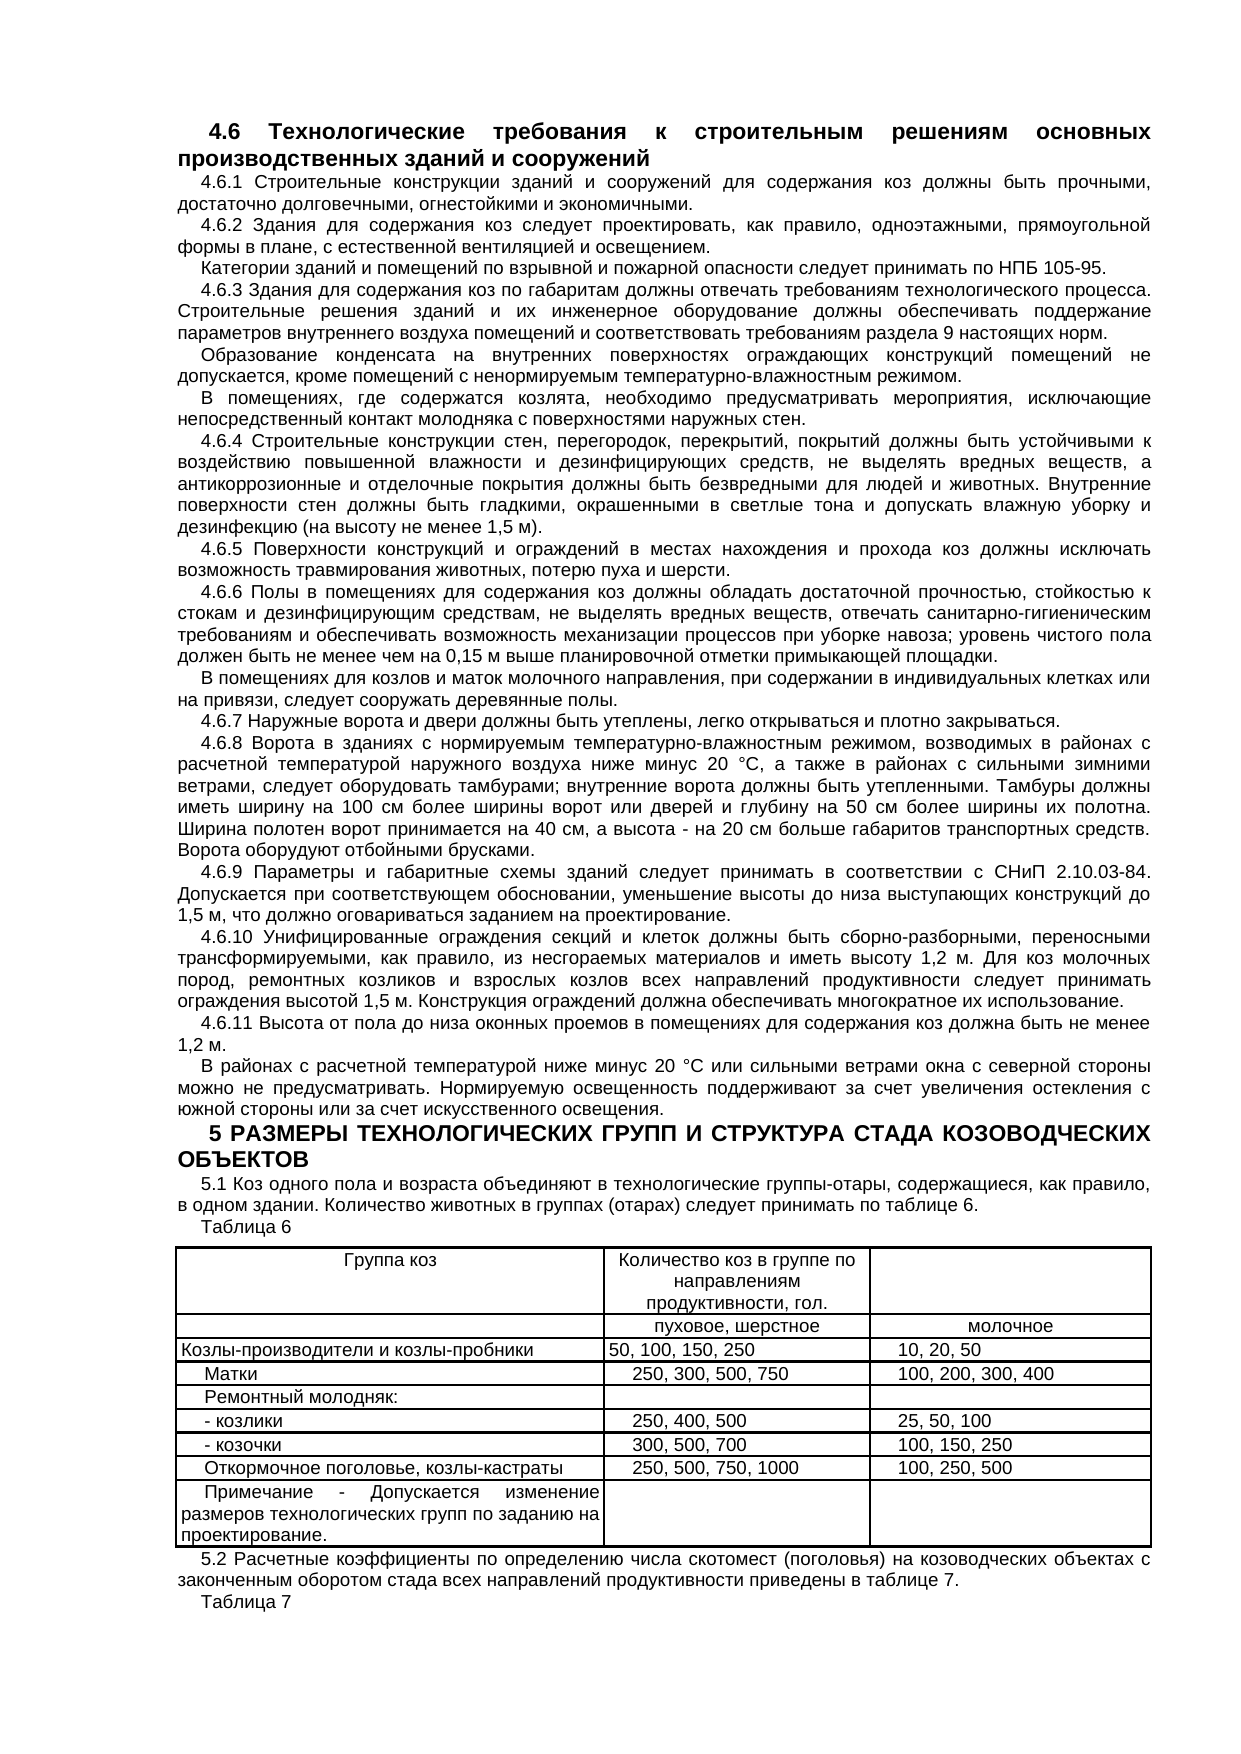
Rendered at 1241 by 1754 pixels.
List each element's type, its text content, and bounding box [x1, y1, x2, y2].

table_cell 250, 400, 500 [605, 1410, 869, 1431]
text 4.6 Технологические требования к строительным решениям основных производственных зданий и сооружений [177, 118, 1152, 171]
text В помещениях для козлов и маток молочного направления, при содержании в индивидуальных клетках или на привязи, следует сооружать деревянные полы. [177, 667, 1152, 710]
table_cell [605, 1481, 869, 1545]
table_cell 100, 250, 500 [871, 1457, 1150, 1479]
table_header Группа коз [177, 1249, 603, 1313]
table_cell 250, 500, 750, 1000 [605, 1457, 869, 1479]
text 4.6.9 Параметры и габаритные схемы зданий следует принимать в соответствии с СНиП 2.10.03-84. Допускается при соответствующем обосновании, уменьшение высоты до низа выступающих конструкций до 1,5 м, что должно оговариваться заданием на проектирование. [177, 861, 1152, 926]
table_header Количество коз в группе по направлениям продуктивности, гол. [605, 1249, 869, 1313]
text 4.6.5 Поверхности конструкций и ограждений в местах нахождения и прохода коз должны исключать возможность травмирования животных, потерю пуха и шерсти. [177, 537, 1152, 581]
table_cell молочное [871, 1315, 1150, 1337]
text 4.6.11 Высота от пола до низа оконных проемов в помещениях для содержания коз должна быть не менее 1,2 м. [177, 1012, 1152, 1055]
text 4.6.8 Ворота в зданиях с нормируемым температурно-влажностным режимом, возводимых в районах с расчетной температурой наружного воздуха ниже минус 20 °С, а также в районах с сильными зимними ветрами, следует оборудовать тамбурами; внутренние ворота должны быть утепленными. Тамбуры должны иметь ширину на 100 см более ширины ворот или дверей и глубину на 50 см более ширины их полотна. Ширина полотен ворот принимается на 40 см, а высота - на 20 см больше габаритов транспортных средств. Ворота оборудуют отбойными брусками. [177, 731, 1152, 861]
text 4.6.6 Полы в помещениях для содержания коз должны обладать достаточной прочностью, стойкостью к стокам и дезинфицирующим средствам, не выделять вредных веществ, отвечать санитарно-гигиеническим требованиям и обеспечивать возможность механизации процессов при уборке навоза; уровень чистого пола должен быть не менее чем на 0,15 м выше планировочной отметки примыкающей площадки. [177, 581, 1152, 667]
table_header [871, 1249, 1150, 1313]
table_cell Ремонтный молодняк: [177, 1386, 603, 1408]
table_cell 100, 150, 250 [871, 1434, 1150, 1455]
text 5.1 Коз одного пола и возраста объединяют в технологические группы-отары, содержащиеся, как правило, в одном здании. Количество животных в группах (отарах) следует принимать по таблице 6. [177, 1172, 1152, 1215]
table_cell - козлики [177, 1410, 603, 1431]
table_cell 300, 500, 700 [605, 1434, 869, 1455]
table_cell 250, 300, 500, 750 [605, 1363, 869, 1384]
table_cell [871, 1386, 1150, 1408]
text Категории зданий и помещений по взрывной и пожарной опасности следует принимать по НПБ 105-95. [177, 257, 1152, 279]
text 4.6.2 Здания для содержания коз следует проектировать, как правило, одноэтажными, прямоугольной формы в плане, с естественной вентиляцией и освещением. [177, 214, 1152, 257]
table_cell Матки [177, 1363, 603, 1384]
table_cell 25, 50, 100 [871, 1410, 1150, 1431]
text 4.6.4 Строительные конструкции стен, перегородок, перекрытий, покрытий должны быть устойчивыми к воздействию повышенной влажности и дезинфицирующих средств, не выделять вредных веществ, а антикоррозионные и отделочные покрытия должны быть безвредными для людей и животных. Внутренние поверхности стен должны быть гладкими, окрашенными в светлые тона и допускать влажную уборку и дезинфекцию (на высоту не менее 1,5 м). [177, 429, 1152, 537]
text 4.6.7 Наружные ворота и двери должны быть утеплены, легко открываться и плотно закрываться. [177, 710, 1152, 731]
table_cell [871, 1481, 1150, 1545]
table_cell - козочки [177, 1434, 603, 1455]
table_cell [605, 1386, 869, 1408]
text В помещениях, где содержатся козлята, необходимо предусматривать мероприятия, исключающие непосредственный контакт молодняка с поверхностями наружных стен. [177, 386, 1152, 429]
table_cell [177, 1315, 603, 1337]
text Таблица 7 [177, 1591, 1152, 1612]
table_cell Откормочное поголовье, козлы-кастраты [177, 1457, 603, 1479]
text В районах с расчетной температурой ниже минус 20 °С или сильными ветрами окна с северной стороны можно не предусматривать. Нормируемую освещенность поддерживают за счет увеличения остекления с южной стороны или за счет искусственного освещения. [177, 1055, 1152, 1119]
table_cell 10, 20, 50 [871, 1339, 1150, 1360]
table_cell Козлы-производители и козлы-пробники [177, 1339, 603, 1360]
table_cell Примечание - Допускается изменение размеров технологических групп по заданию на проектирование. [177, 1481, 603, 1545]
table_cell 100, 200, 300, 400 [871, 1363, 1150, 1384]
text 4.6.3 Здания для содержания коз по габаритам должны отвечать требованиям технологического процесса. Строительные решения зданий и их инженерное оборудование должны обеспечивать поддержание параметров внутреннего воздуха помещений и соответствовать требованиям раздела 9 настоящих норм. [177, 279, 1152, 343]
text Таблица 6 [177, 1215, 1152, 1237]
table_cell 50, 100, 150, 250 [605, 1339, 869, 1360]
table_cell пуховое, шерстное [605, 1315, 869, 1337]
text 5 РАЗМЕРЫ ТЕХНОЛОГИЧЕСКИХ ГРУПП И СТРУКТУРА СТАДА КОЗОВОДЧЕСКИХ ОБЪЕКТОВ [177, 1119, 1152, 1172]
text 5.2 Расчетные коэффициенты по определению числа скотомест (поголовья) на козоводческих объектах с законченным оборотом стада всех направлений продуктивности приведены в таблице 7. [177, 1548, 1152, 1591]
text 4.6.10 Унифицированные ограждения секций и клеток должны быть сборно-разборными, переносными трансформируемыми, как правило, из несгораемых материалов и иметь высоту 1,2 м. Для коз молочных пород, ремонтных козликов и взрослых козлов всех направлений продуктивности следует принимать ограждения высотой 1,5 м. Конструкция ограждений должна обеспечивать многократное их использование. [177, 926, 1152, 1012]
text 4.6.1 Строительные конструкции зданий и сооружений для содержания коз должны быть прочными, достаточно долговечными, огнестойкими и экономичными. [177, 171, 1152, 214]
text Образование конденсата на внутренних поверхностях ограждающих конструкций помещений не допускается, кроме помещений с ненормируемым температурно-влажностным режимом. [177, 343, 1152, 386]
